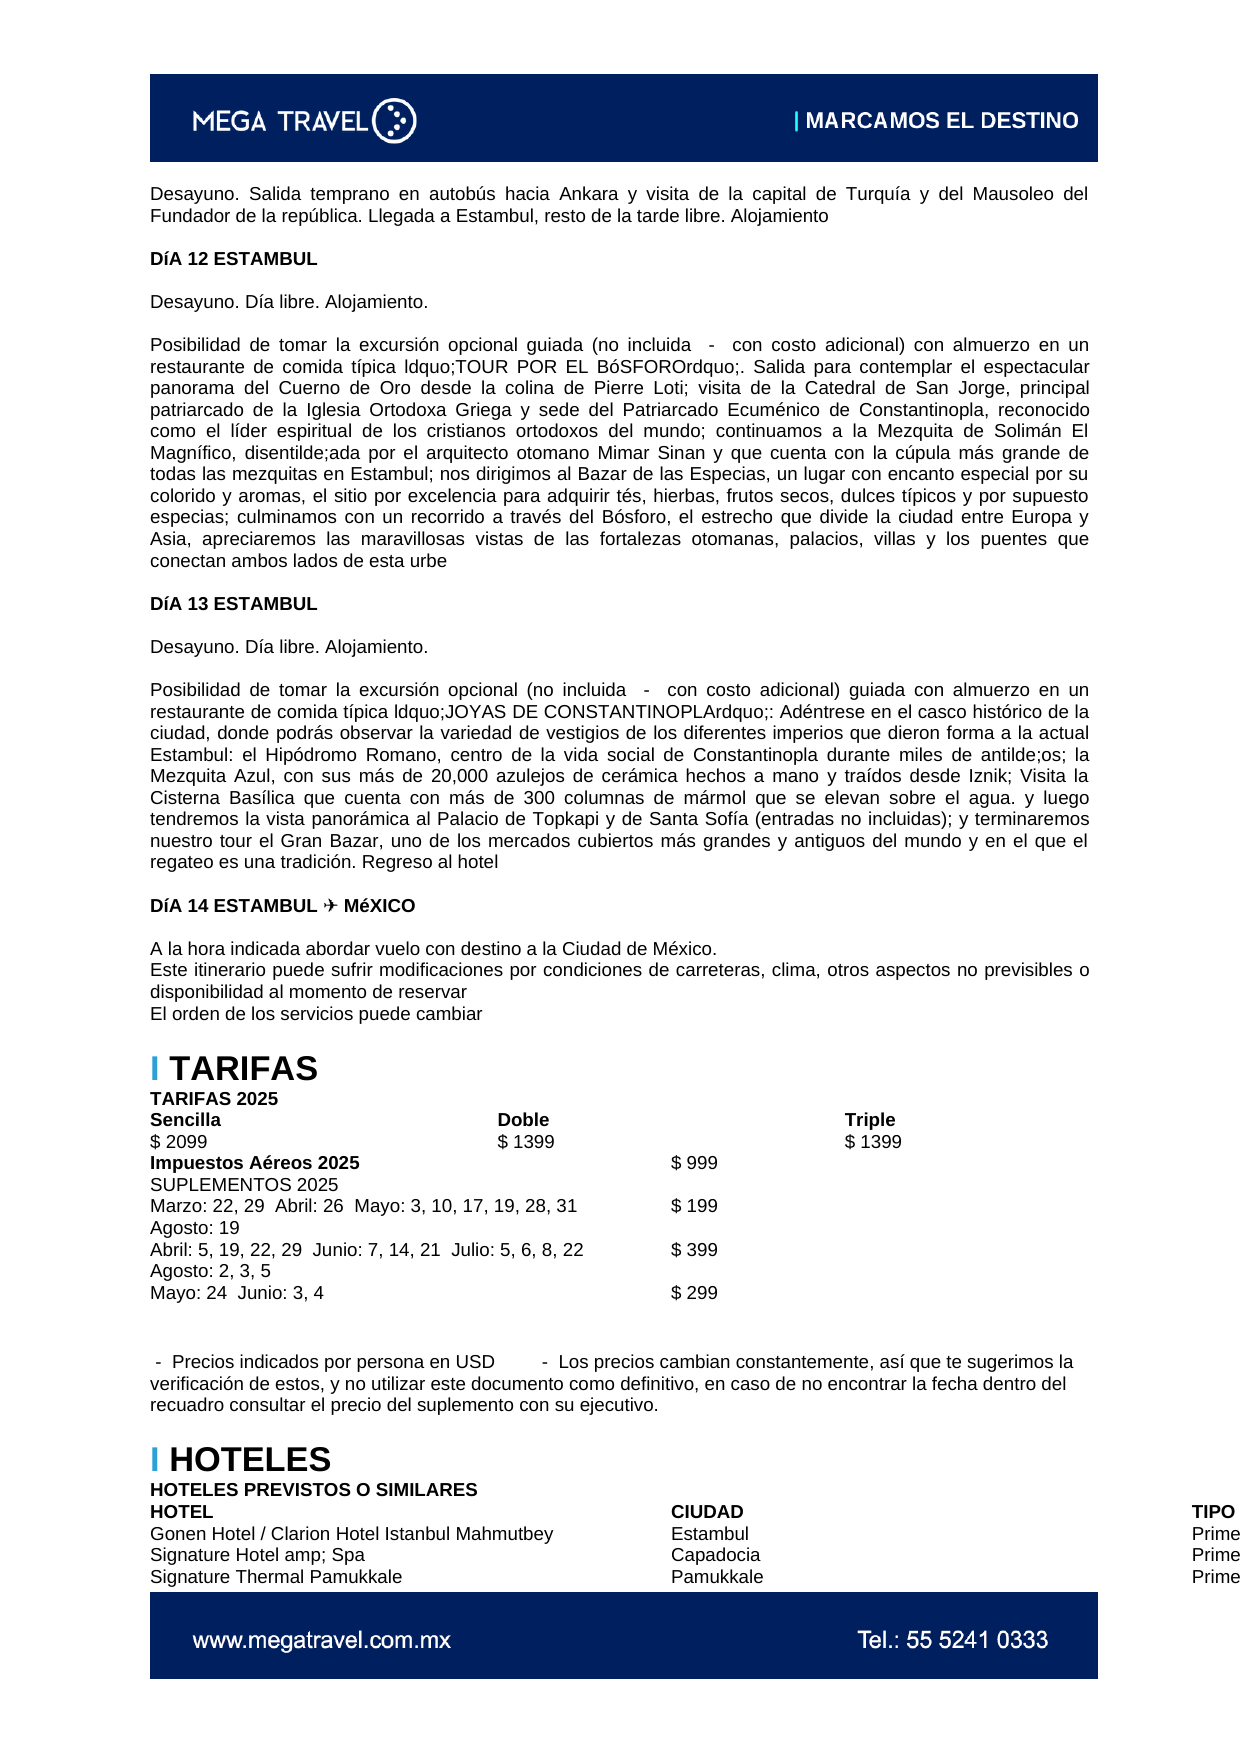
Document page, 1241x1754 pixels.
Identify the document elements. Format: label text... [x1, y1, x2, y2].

table_cell Doble [486, 1109, 833, 1131]
table_cell Estambul [660, 1522, 1180, 1544]
table_cell HOTEL [139, 1501, 659, 1522]
table_cell Capadocia [660, 1544, 1180, 1565]
text El orden de los servicios puede cambiar [150, 1002, 1090, 1024]
table_cell Pamukkale [660, 1565, 1180, 1587]
table_header $ 999 [660, 1152, 1180, 1174]
text Desayuno. Día libre. Alojamiento. [150, 636, 1090, 657]
table_cell Mayo: 24 Junio: 3, 4 [139, 1281, 659, 1303]
table_header HOTELES PREVISTOS O SIMILARES [139, 1479, 1240, 1501]
table_cell Primera [1180, 1544, 1240, 1565]
table_cell Signature Hotel amp; Spa [139, 1544, 659, 1565]
picture [150, 74, 1098, 162]
table_cell $ 399 [660, 1238, 1180, 1281]
text - Precios indicados por persona en USD - Los precios cambian constantemente, así que te sugerimos la verificación de estos, y no utilizar este documento como definitivo, en caso de no encontrar la fecha dentro del recuadro consultar el precio del suplemento con su ejecutivo. [150, 1351, 1090, 1416]
table_cell $ 299 [660, 1281, 1180, 1303]
text DíA 14 ESTAMBUL ✈ MéXICO [150, 894, 1090, 916]
table_cell Abril: 5, 19, 22, 29 Junio: 7, 14, 21 Julio: 5, 6, 8, 22 Agosto: 2, 3, 5 [139, 1238, 659, 1281]
table_cell Triple [833, 1109, 1180, 1131]
table_cell Gonen Hotel / Clarion Hotel Istanbul Mahmutbey [139, 1522, 659, 1544]
text DíA 13 ESTAMBUL [150, 593, 1090, 614]
table_cell Primera [1180, 1522, 1240, 1544]
table_header TARIFAS 2025 [139, 1088, 1180, 1109]
text A la hora indicada abordar vuelo con destino a la Ciudad de México. [150, 938, 1090, 959]
table_cell $ 1399 [833, 1131, 1180, 1152]
table_cell Primera [1180, 1565, 1240, 1587]
table_cell Signature Thermal Pamukkale [139, 1565, 659, 1587]
text DíA 12 ESTAMBUL [150, 248, 1090, 269]
text Posibilidad de tomar la excursión opcional guiada (no incluida - con costo adicional) con almuerzo en un restaurante de comida típica ldquo;TOUR POR EL BóSFOROrdquo;. Salida para contemplar el espectacular panorama del Cuerno de Oro desde la colina de Pierre Loti; visita de la Catedral de San Jorge, principal patriarcado de la Iglesia Ortodoxa Griega y sede del Patriarcado Ecuménico de Constantinopla, reconocido como el líder espiritual de los cristianos ortodoxos del mundo; continuamos a la Mezquita de Solimán El Magnífico, disentilde;ada por el arquitecto otomano Mimar Sinan y que cuenta con la cúpula más grande de todas las mezquitas en Estambul; nos dirigimos al Bazar de las Especias, un lugar con encanto especial por su colorido y aromas, el sitio por excelencia para adquirir tés, hierbas, frutos secos, dulces típicos y por supuesto especias; culminamos con un recorrido a través del Bósforo, el estrecho que divide la ciudad entre Europa y Asia, apreciaremos las maravillosas vistas de las fortalezas otomanas, palacios, villas y los puentes que conectan ambos lados de esta urbe [150, 334, 1090, 571]
picture [150, 1592, 1098, 1679]
text Desayuno. Día libre. Alojamiento. [150, 291, 1090, 312]
text Desayuno. Salida temprano en autobús hacia Ankara y visita de la capital de Turquía y del Mausoleo del Fundador de la república. Llegada a Estambul, resto de la tarde libre. Alojamiento [150, 183, 1090, 226]
table_cell $ 2099 [139, 1131, 486, 1152]
table_cell $ 199 [660, 1195, 1180, 1238]
table_header Impuestos Aéreos 2025 [139, 1152, 659, 1174]
table_cell $ 1399 [486, 1131, 833, 1152]
table_header SUPLEMENTOS 2025 [139, 1174, 1180, 1195]
table_cell Marzo: 22, 29 Abril: 26 Mayo: 3, 10, 17, 19, 28, 31 Agosto: 19 [139, 1195, 659, 1238]
table_cell CIUDAD [660, 1501, 1180, 1522]
table_cell TIPO [1180, 1501, 1240, 1522]
text Este itinerario puede sufrir modificaciones por condiciones de carreteras, clima, otros aspectos no previsibles o disponibilidad al momento de reservar [150, 959, 1090, 1002]
table_cell Sencilla [139, 1109, 486, 1131]
text Posibilidad de tomar la excursión opcional (no incluida - con costo adicional) guiada con almuerzo en un restaurante de comida típica ldquo;JOYAS DE CONSTANTINOPLArdquo;: Adéntrese en el casco histórico de la ciudad, donde podrás observar la variedad de vestigios de los diferentes imperios que dieron forma a la actual Estambul: el Hipódromo Romano, centro de la vida social de Constantinopla durante miles de antilde;os; la Mezquita Azul, con sus más de 20,000 azulejos de cerámica hechos a mano y traídos desde Iznik; Visita la Cisterna Basílica que cuenta con más de 300 columnas de mármol que se elevan sobre el agua. y luego tendremos la vista panorámica al Palacio de Topkapi y de Santa Sofía (entradas no incluidas); y terminaremos nuestro tour el Gran Bazar, uno de los mercados cubiertos más grandes y antiguos del mundo y en el que el regateo es una tradición. Regreso al hotel [150, 679, 1090, 873]
